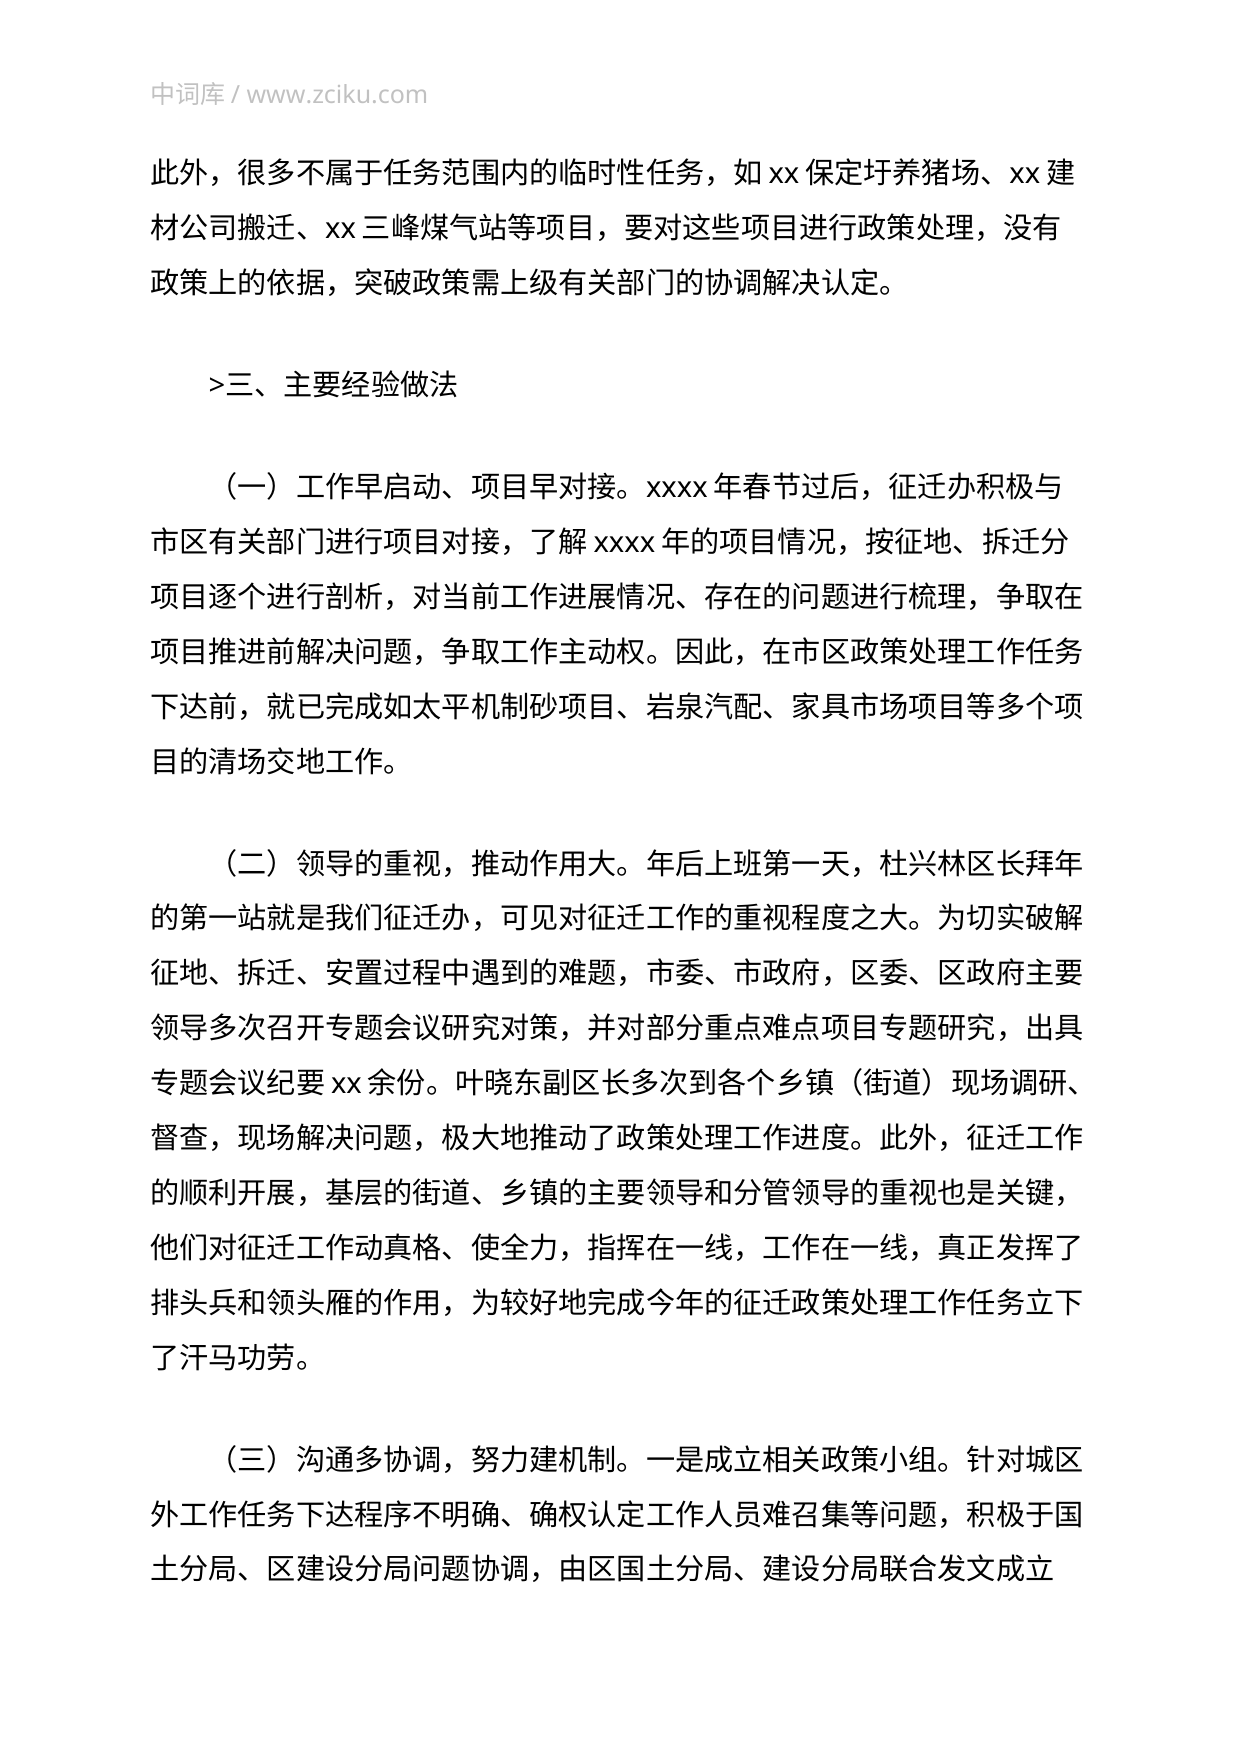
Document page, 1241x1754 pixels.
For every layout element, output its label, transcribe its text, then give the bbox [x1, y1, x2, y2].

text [150, 150, 1090, 302]
text （二）领导的重视，推动作用大。年后上班第一天，杜兴林区长拜年的第一站就是我们征迁办，可见对征迁工作的重视程度之大。为切实破解征地、拆迁、安置过程中遇到的难题，市委、市政府，区委、区政府主要领导多次召开专题会议研究对策，并对部分重点难点项目专题研究，出具专题会议纪要xx余份。叶晓东副区长多次到各个乡镇（街道）现场调研、督查，现场解决问题，极大地推动了政策处理工作进度。此外，征迁工作的顺利开展，基层的街道、乡镇的主要领导和分管领导的重视也是关键，他们对征迁工作动真格、使全力，指挥在一线，工作在一线，真正发挥了排头兵和领头雁的作用，为较好地完成今年的征迁政策处理工作任务立下了汗马功劳。 [150, 840, 1090, 1377]
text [150, 1436, 1090, 1588]
text （一）工作早启动、项目早对接。xxxx年春节过后，征迁办积极与市区有关部门进行项目对接，了解xxxx年的项目情况，按征地、拆迁分项目逐个进行剖析，对当前工作进展情况、存在的问题进行梳理，争取在项目推进前解决问题，争取工作主动权。因此，在市区政策处理工作任务下达前，就已完成如太平机制砂项目、岩泉汽配、家具市场项目等多个项目的清场交地工作。 [150, 464, 1090, 781]
text >三、主要经验做法 [150, 362, 1090, 404]
